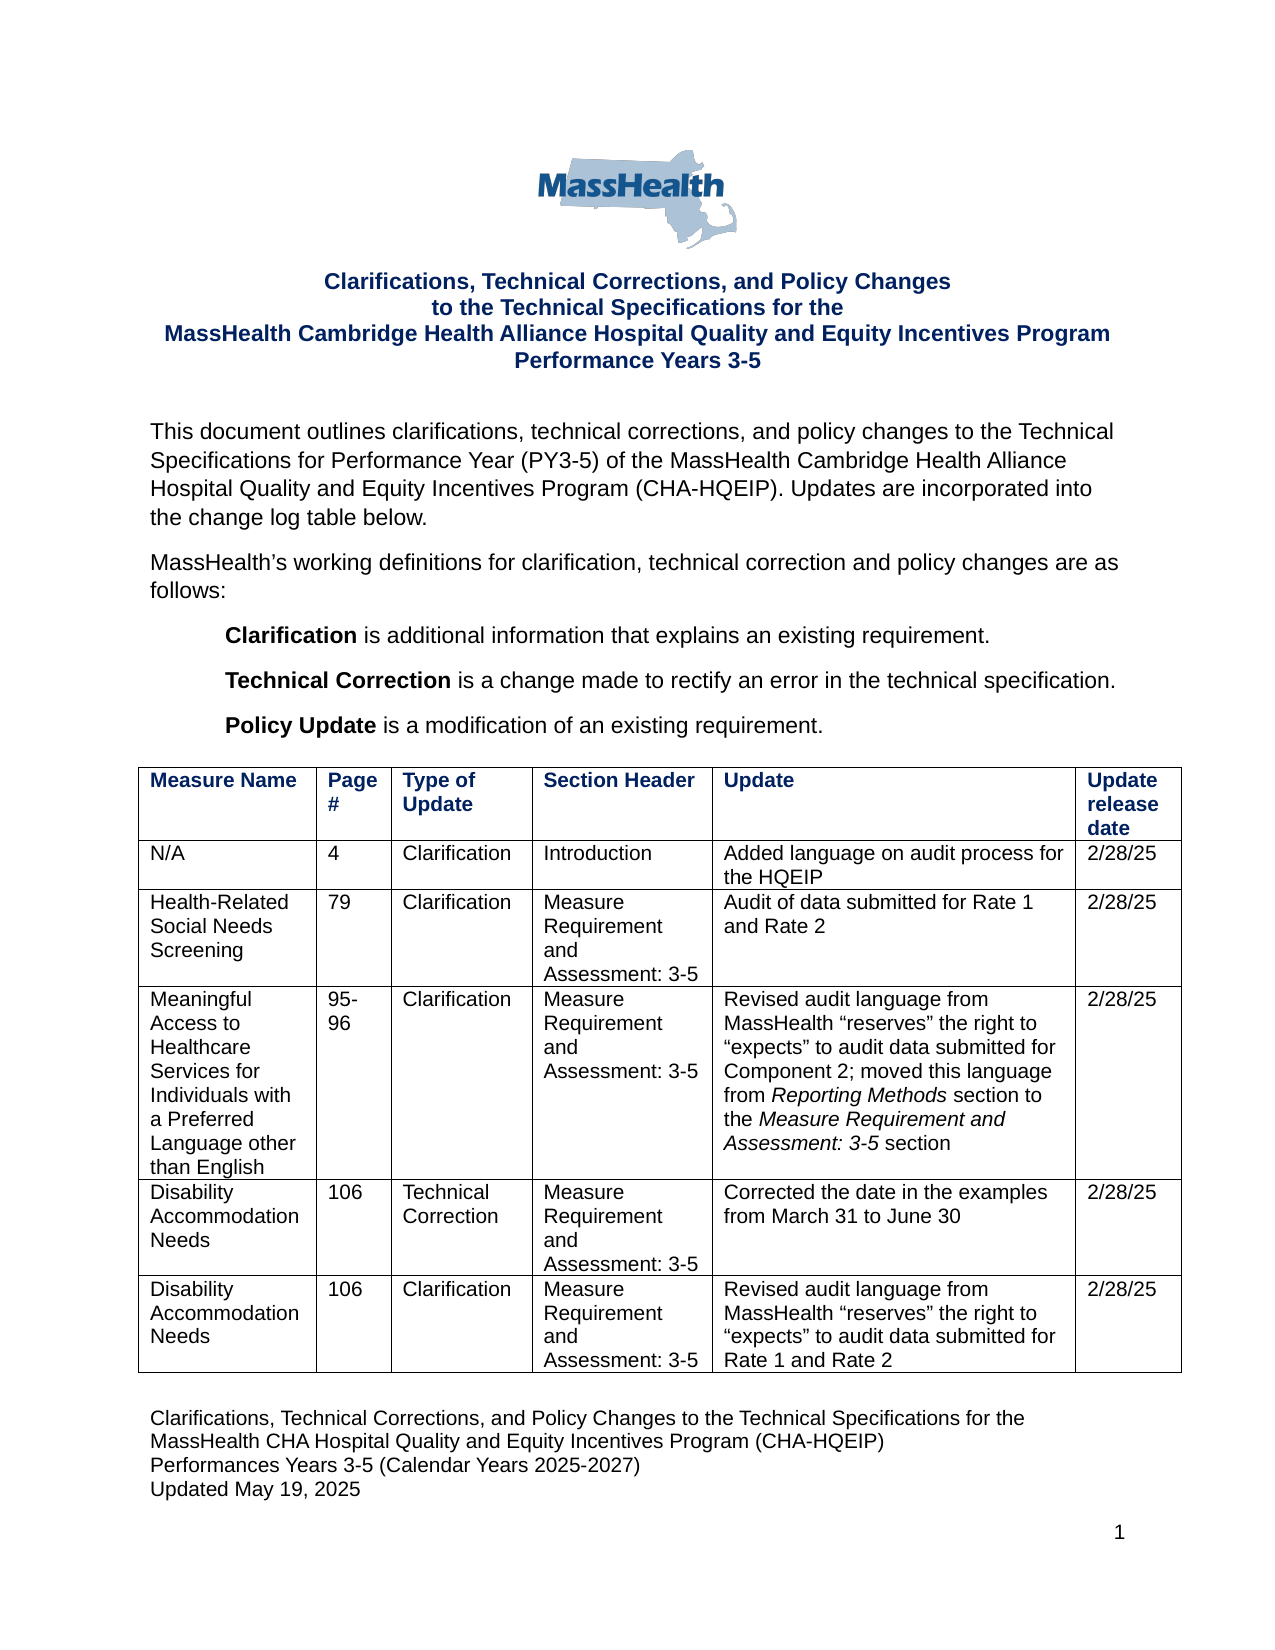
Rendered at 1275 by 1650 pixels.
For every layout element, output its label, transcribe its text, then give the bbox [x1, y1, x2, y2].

table_cell N/A [139, 841, 316, 889]
table_cell Measure Requirement and Assessment: 3-5 [533, 987, 712, 1178]
table_cell 79 [317, 890, 391, 986]
subtitle MassHealth Cambridge Health Alliance Hospital Quality and Equity Incentives Program [150, 320, 1125, 347]
table_cell 106 [317, 1180, 391, 1275]
table_cell Meaningful Access to Healthcare Services for Individuals with a Preferred Language other than English [139, 987, 316, 1178]
table_cell 2/28/25 [1076, 987, 1181, 1178]
table_cell Clarification [392, 987, 532, 1178]
table_cell Disability Accommodation Needs [139, 1180, 316, 1275]
table_cell Introduction [533, 841, 712, 889]
table_header Update release date [1076, 768, 1181, 840]
table_header Type of Update [392, 768, 532, 840]
subtitle to the Technical Specifications for the [150, 294, 1125, 320]
table_cell 2/28/25 [1076, 890, 1181, 986]
text MassHealth’s working definitions for clarification, technical correction and policy changes are as follows: [150, 548, 1125, 603]
table_cell 2/28/25 [1076, 1276, 1181, 1372]
table_cell Disability Accommodation Needs [139, 1276, 316, 1372]
table_header Page # [317, 768, 391, 840]
text Policy Update is a modification of an existing requirement. [225, 712, 1125, 739]
table_cell Clarification [392, 890, 532, 986]
table_cell 95-96 [317, 987, 391, 1178]
subtitle Clarifications, Technical Corrections, and Policy Changes [150, 268, 1125, 294]
table_cell Revised audit language from MassHealth “reserves” the right to “expects” to audit data submitted for Component 2; moved this language from Reporting Methods section to the Measure Requirement and Assessment: 3-5 section [713, 987, 1075, 1178]
table_cell Added language on audit process for the HQEIP [713, 841, 1075, 889]
table_cell Measure Requirement and Assessment: 3-5 [533, 890, 712, 986]
table_cell Measure Requirement and Assessment: 3-5 [533, 1180, 712, 1275]
text Technical Correction is a change made to rectify an error in the technical specification. [150, 667, 1125, 693]
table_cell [533, 1276, 712, 1372]
picture [538, 150, 737, 249]
table_cell Revised audit language from MassHealth “reserves” the right to “expects” to audit data submitted for Rate 1 and Rate 2 [713, 1276, 1075, 1372]
table_cell 2/28/25 [1076, 841, 1181, 889]
subtitle Performance Years 3-5 [150, 347, 1125, 373]
table_cell Technical Correction [392, 1180, 532, 1275]
table_cell 4 [317, 841, 391, 889]
table_header Update [713, 768, 1075, 840]
table_cell 2/28/25 [1076, 1180, 1181, 1275]
text This document outlines clarifications, technical corrections, and policy changes to the Technical Specifications for Performance Year (PY3-5) of the MassHealth Cambridge Health Alliance Hospital Quality and Equity Incentives Program (CHA-HQEIP). Updates are incorporated into the change log table below. [150, 418, 1125, 530]
table_cell 106 [317, 1276, 391, 1372]
table_header Measure Name [139, 768, 316, 840]
table_cell Clarification [392, 841, 532, 889]
table_cell Audit of data submitted for Rate 1 and Rate 2 [713, 890, 1075, 986]
table_cell Corrected the date in the examples from March 31 to June 30 [713, 1180, 1075, 1275]
table_cell Clarification [392, 1276, 532, 1372]
table_cell Health-Related Social Needs Screening [139, 890, 316, 986]
table_header Section Header [533, 768, 712, 840]
text Clarification is additional information that explains an existing requirement. [150, 622, 1125, 648]
